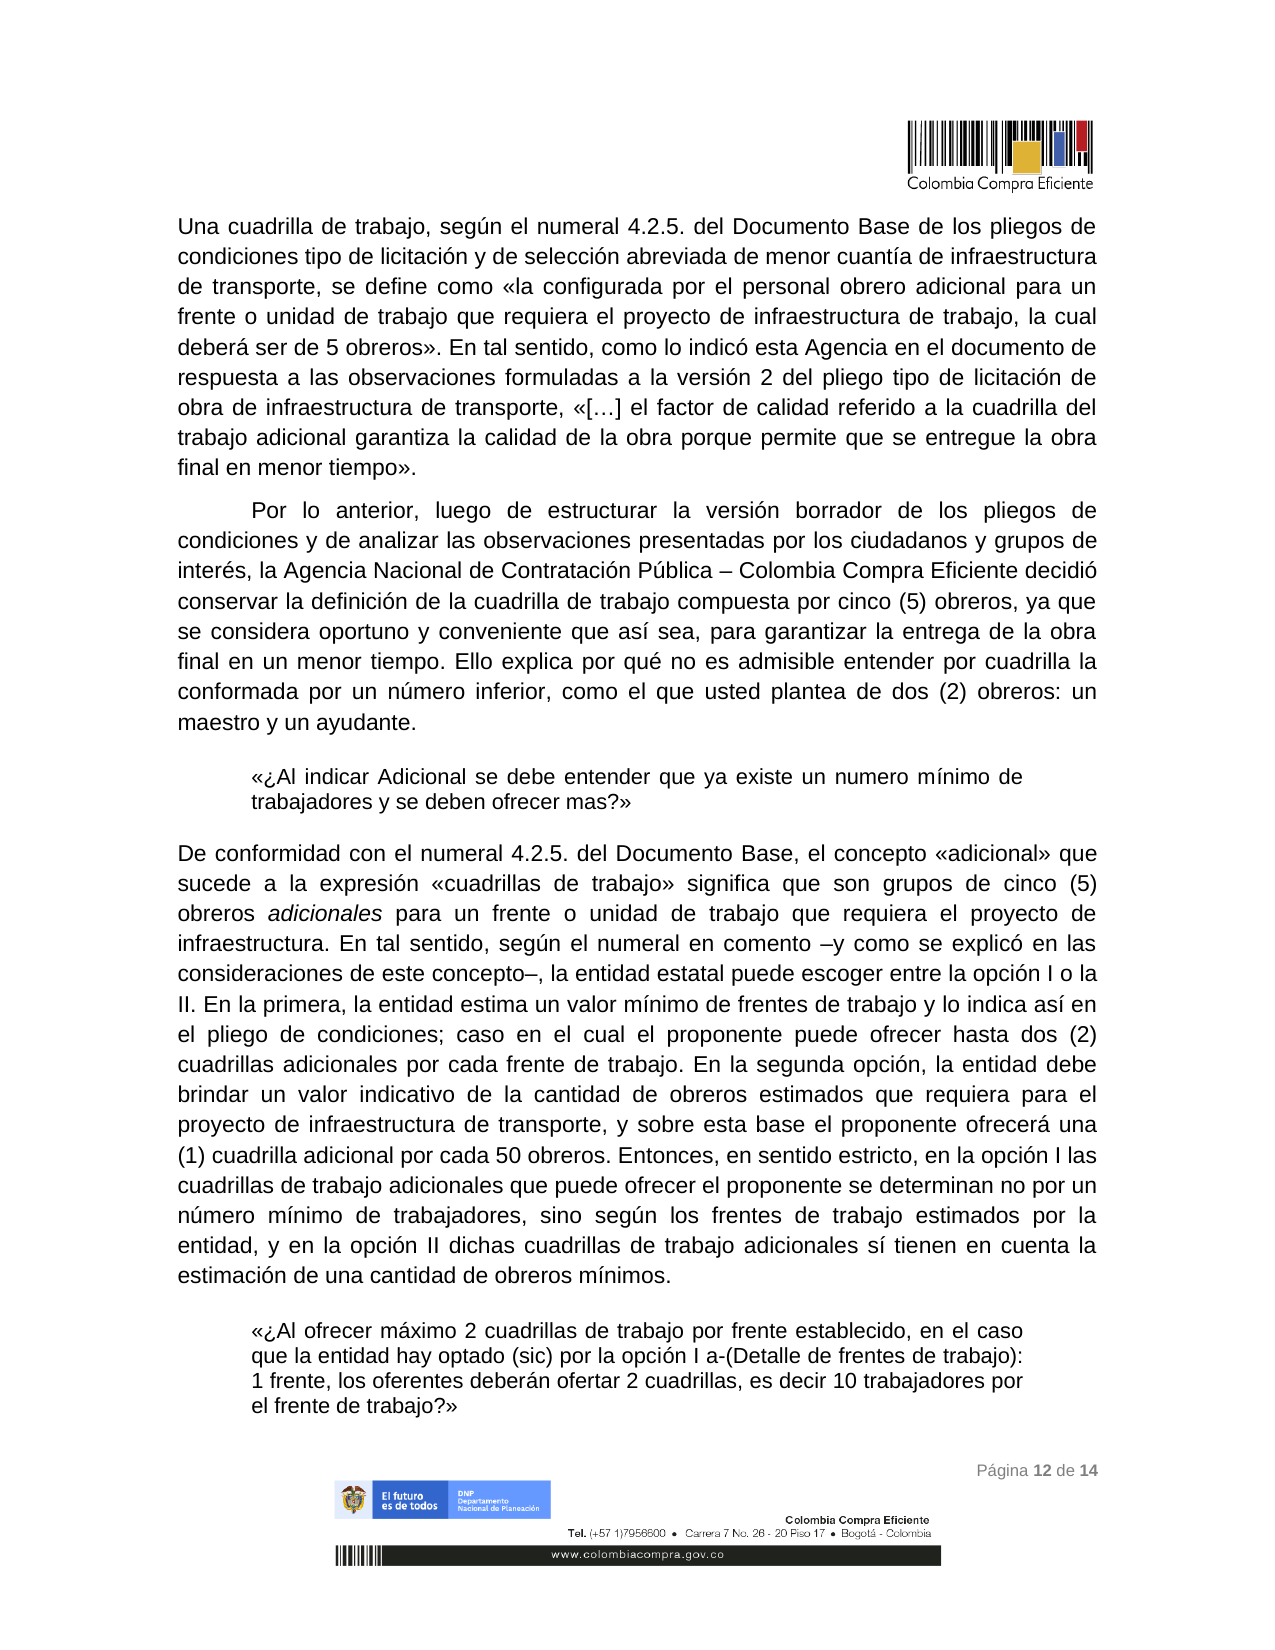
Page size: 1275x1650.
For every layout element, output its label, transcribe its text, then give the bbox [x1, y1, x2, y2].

text Una cuadrilla de trabajo, según el numeral 4.2.5. del Documento Base de los pliegos de condiciones tipo de licitación y de selección abreviada de menor cuantía de infraestructura de transporte, se define como «la configurada por el personal obrero adicional para un frente o unidad de trabajo que requiera el proyecto de infraestructura de trabajo, la cual deberá ser de 5 obreros». En tal sentido, como lo indicó esta Agencia en el documento de respuesta a las observaciones formuladas a la versión 2 del pliego tipo de licitación de obra de infraestructura de transporte, «[…] el factor de calidad referido a la cuadrilla del trabajo adicional garantiza la calidad de la obra porque permite que se entregue la obra final en menor tiempo». [177, 213, 1098, 481]
text «¿Al ofrecer máximo 2 cuadrillas de trabajo por frente establecido, en el caso que la entidad hay optado (sic) por la opción I a-(Detalle de frentes de trabajo): 1 frente, los oferentes deberán ofertar 2 cuadrillas, es decir 10 trabajadores por el frente de trabajo?» [251, 1318, 1024, 1419]
picture [899, 114, 1099, 196]
picture [334, 1480, 942, 1566]
text «¿Al indicar Adicional se debe entender que ya existe un numero mínimo de trabajadores y se deben ofrecer mas?» [251, 764, 1024, 814]
text Por lo anterior, luego de estructurar la versión borrador de los pliegos de condiciones y de analizar las observaciones presentadas por los ciudadanos y grupos de interés, la Agencia Nacional de Contratación Pública – Colombia Compra Eficiente decidió conservar la definición de la cuadrilla de trabajo compuesta por cinco (5) obreros, ya que se considera oportuno y conveniente que así sea, para garantizar la entrega de la obra final en un menor tiempo. Ello explica por qué no es admisible entender por cuadrilla la conformada por un número inferior, como el que usted plantea de dos (2) obreros: un maestro y un ayudante. [177, 497, 1098, 735]
text De conformidad con el numeral 4.2.5. del Documento Base, el concepto «adicional» que sucede a la expresión «cuadrillas de trabajo» significa que son grupos de cinco (5) obreros adicionales para un frente o unidad de trabajo que requiera el proyecto de infraestructura. En tal sentido, según el numeral en comento –y como se explicó en las consideraciones de este concepto–, la entidad estatal puede escoger entre la opción I o la II. En la primera, la entidad estima un valor mínimo de frentes de trabajo y lo indica así en el pliego de condiciones; caso en el cual el proponente puede ofrecer hasta dos (2) cuadrillas adicionales por cada frente de trabajo. En la segunda opción, la entidad debe brindar un valor indicativo de la cantidad de obreros estimados que requiera para el proyecto de infraestructura de transporte, y sobre esta base el proponente ofrecerá una (1) cuadrilla adicional por cada 50 obreros. Entonces, en sentido estricto, en la opción I las cuadrillas de trabajo adicionales que puede ofrecer el proponente se determinan no por un número mínimo de trabajadores, sino según los frentes de trabajo estimados por la entidad, y en la opción II dichas cuadrillas de trabajo adicionales sí tienen en cuenta la estimación de una cantidad de obreros mínimos. [177, 839, 1098, 1289]
